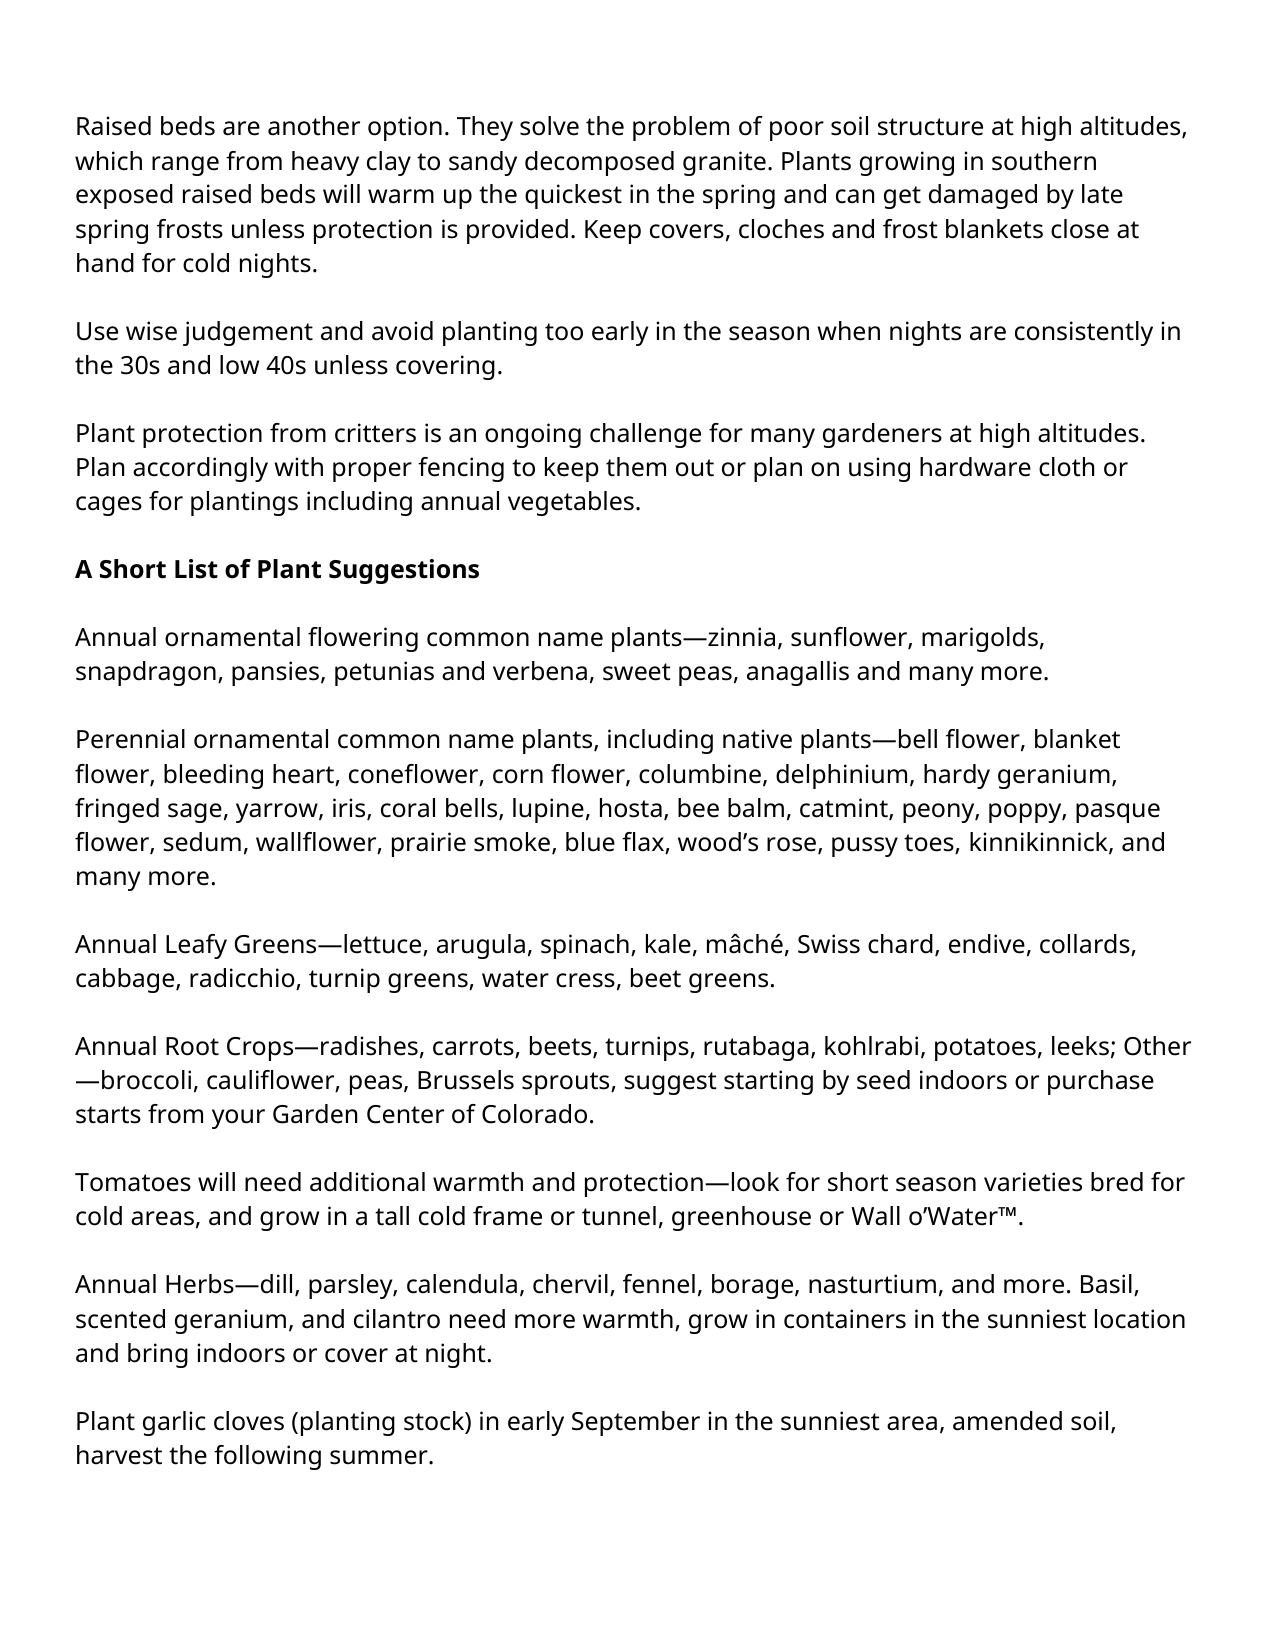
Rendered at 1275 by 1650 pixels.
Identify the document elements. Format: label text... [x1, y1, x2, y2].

text Plant garlic cloves (planting stock) in early September in the sunniest area, amended soil, harvest the following summer. [75, 1403, 1200, 1472]
text Annual Leafy Greens—lettuce, arugula, spinach, kale, mâché, Swiss chard, endive, collards, cabbage, radicchio, turnip greens, water cress, beet greens. [75, 927, 1200, 995]
text Annual Root Crops—radishes, carrots, beets, turnips, rutabaga, kohlrabi, potatoes, leeks; Other—broccoli, cauliflower, peas, Brussels sprouts, suggest starting by seed indoors or purchase starts from your Garden Center of Colorado. [75, 1029, 1200, 1131]
text Perennial ornamental common name plants, including native plants—bell flower, blanket flower, bleeding heart, coneflower, corn flower, columbine, delphinium, hardy geranium, fringed sage, yarrow, iris, coral bells, lupine, hosta, bee balm, catmint, peony, poppy, pasque flower, sedum, wallflower, prairie smoke, blue flax, wood’s rose, pussy toes, kinnikinnick, and many more. [75, 722, 1200, 892]
text Annual Herbs—dill, parsley, calendula, chervil, fennel, borage, nasturtium, and more. Basil, scented geranium, and cilantro need more warmth, grow in containers in the sunniest location and bring indoors or cover at night. [75, 1267, 1200, 1369]
text Raised beds are another option. They solve the problem of poor soil structure at high altitudes, which range from heavy clay to sandy decomposed granite. Plants growing in southern exposed raised beds will warm up the quickest in the spring and can get damaged by late spring frosts unless protection is provided. Keep covers, cloches and frost blankets close at hand for cold nights. [75, 109, 1200, 279]
text Annual ornamental flowering common name plants—zinnia, sunflower, marigolds, snapdragon, pansies, petunias and verbena, sweet peas, anagallis and many more. [75, 620, 1200, 688]
text Plant protection from critters is an ongoing challenge for many gardeners at high altitudes. Plan accordingly with proper fencing to keep them out or plan on using hardware cloth or cages for plantings including annual vegetables. [75, 416, 1200, 518]
text Use wise judgement and avoid planting too early in the season when nights are consistently in the 30s and low 40s unless covering. [75, 313, 1200, 382]
text Tomatoes will need additional warmth and protection—look for short season varieties bred for cold areas, and grow in a tall cold frame or tunnel, greenhouse or Wall o’Water™. [75, 1165, 1200, 1233]
text A Short List of Plant Suggestions [75, 552, 1200, 586]
